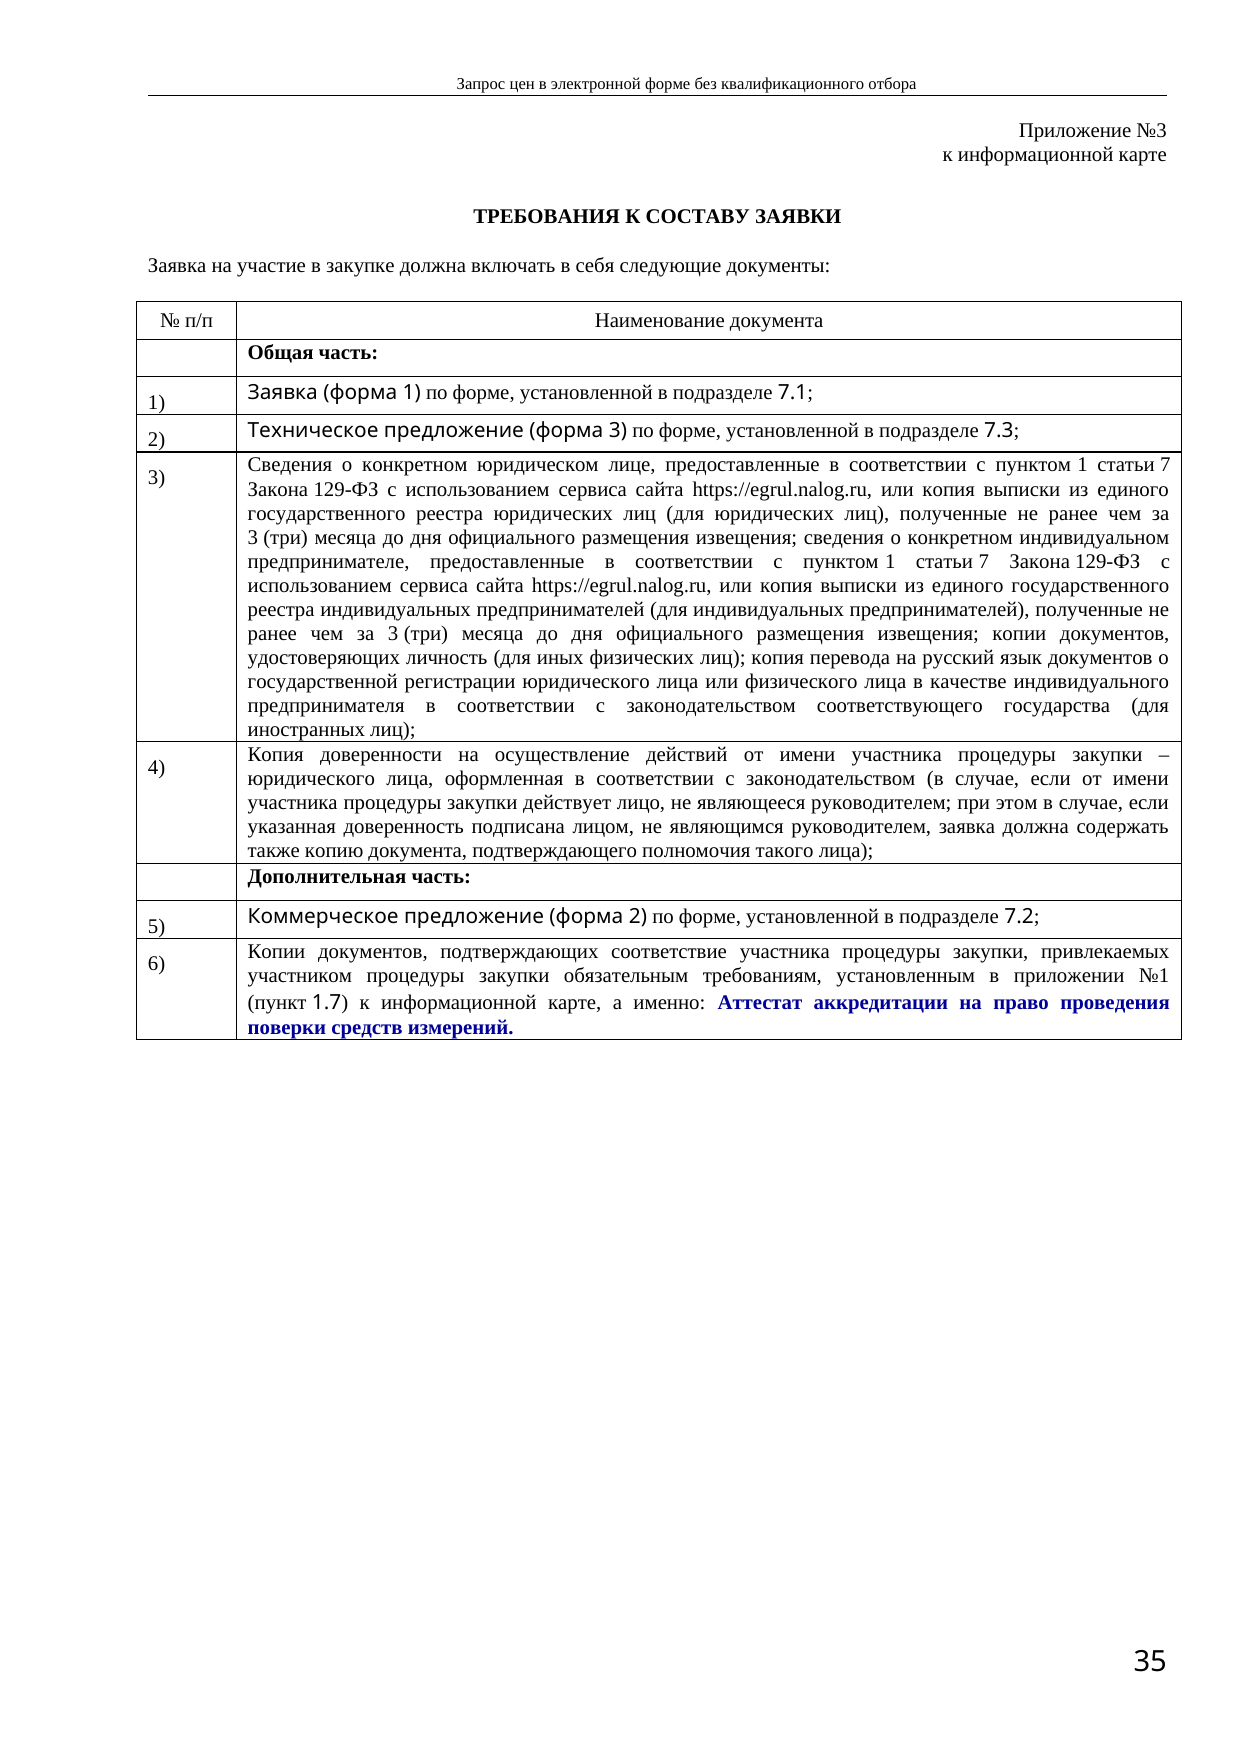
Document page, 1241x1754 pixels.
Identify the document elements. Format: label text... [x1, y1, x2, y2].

table_cell Копии документов, подтверждающих соответствие участника процедуры закупки, привлекаемых участником процедуры закупки обязательным требованиям, установленным в приложении №1 (пункт 1.7) к информационной карте, а именно: Аттестат аккредитации на право проведения поверки средств измерений. [237, 939, 1181, 1039]
table_cell [137, 377, 236, 414]
table_cell [137, 453, 236, 741]
table_cell Общая часть: [237, 340, 1181, 376]
table_cell [137, 742, 236, 862]
table_cell [137, 340, 236, 376]
table_cell Дополнительная часть: [237, 864, 1181, 900]
table_cell Заявка (форма 1) по форме, установленной в подразделе 7.1; [237, 377, 1181, 414]
table_cell Коммерческое предложение (форма 2) по форме, установленной в подразделе 7.2; [237, 901, 1181, 938]
text ТРЕБОВАНИЯ К СОСТАВУ ЗАЯВКИ [148, 204, 1167, 228]
table_cell [137, 864, 236, 900]
table_cell [137, 939, 236, 1039]
table_cell Копия доверенности на осуществление действий от имени участника процедуры закупки – юридического лица, оформленная в соответствии с законодательством (в случае, если от имени участника процедуры закупки действует лицо, не являющееся руководителем; при этом в случае, если указанная доверенность подписана лицом, не являющимся руководителем, заявка должна содержать также копию документа, подтверждающего полномочия такого лица); [237, 742, 1181, 862]
table_cell [137, 901, 236, 938]
table_cell Техническое предложение (форма 3) по форме, установленной в подразделе 7.3; [237, 415, 1181, 451]
table_header № п/п [137, 302, 236, 338]
table_cell Сведения о конкретном юридическом лице, предоставленные в соответствии с пунктом 1 статьи 7 Закона 129-ФЗ с использованием сервиса сайта https://egrul.nalog.ru, или копия выписки из единого государственного реестра юридических лиц (для юридических лиц), полученные не ранее чем за 3 (три) месяца до дня официального размещения извещения; сведения о конкретном индивидуальном предпринимателе, предоставленные в соответствии с пунктом 1 статьи 7 Закона 129-ФЗ с использованием сервиса сайта https://egrul.nalog.ru, или копия выписки из единого государственного реестра индивидуальных предпринимателей (для индивидуальных предпринимателей), полученные не ранее чем за 3 (три) месяца до дня официального размещения извещения; копии документов, удостоверяющих личность (для иных физических лиц); копия перевода на русский язык документов о государственной регистрации юридического лица или физического лица в качестве индивидуального предпринимателя в соответствии с законодательством соответствующего государства (для иностранных лиц); [237, 453, 1181, 741]
table_header Наименование документа [237, 302, 1181, 338]
table_cell [137, 415, 236, 451]
text Приложение №3 к информационной карте [148, 118, 1167, 166]
text Заявка на участие в закупке должна включать в себя следующие документы: [148, 253, 1167, 277]
